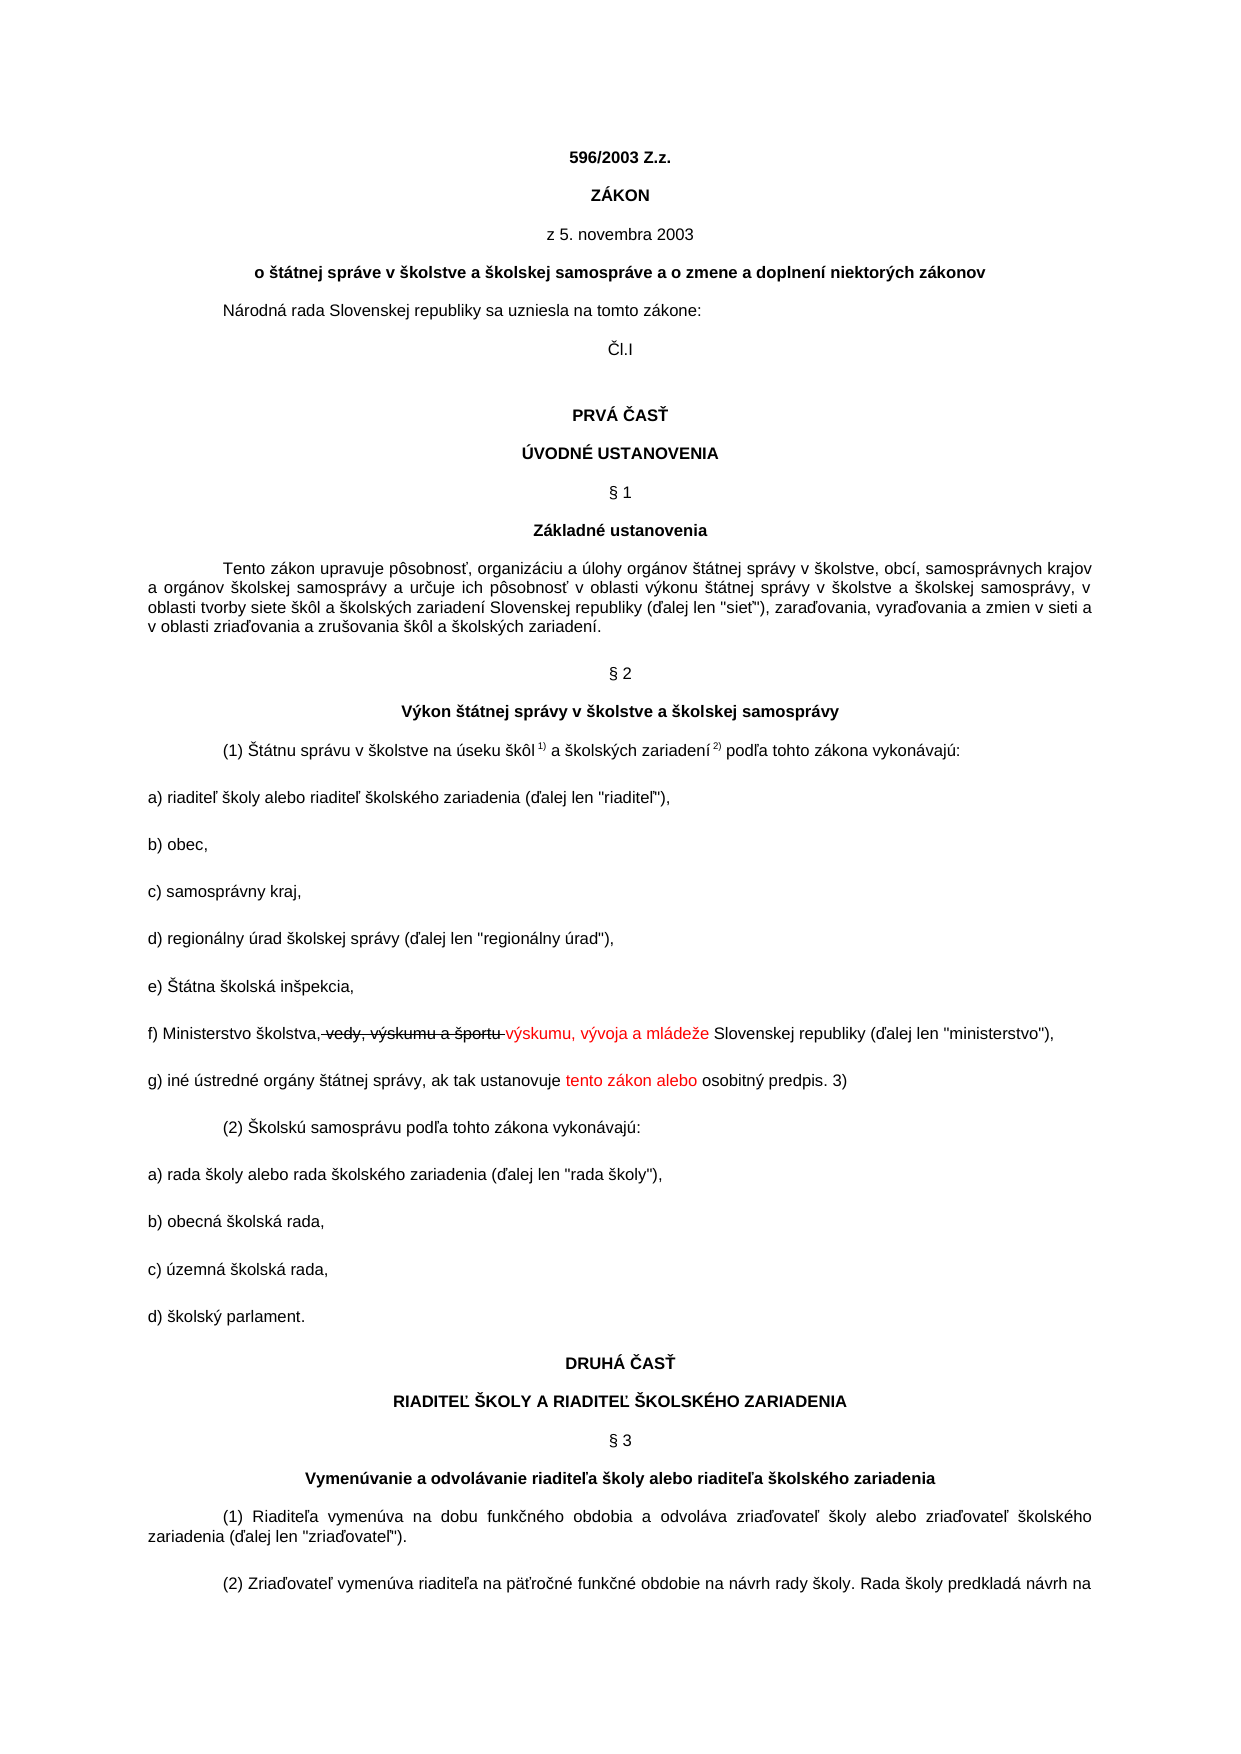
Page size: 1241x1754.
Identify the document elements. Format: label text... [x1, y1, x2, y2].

text (1) Riaditeľa vymenúva na dobu funkčného obdobia a odvoláva zriaďovateľ školy alebo zriaďovateľ školského zariadenia (ďalej len "zriaďovateľ"). [148, 1507, 1092, 1546]
text Vymenúvanie a odvolávanie riaditeľa školy alebo riaditeľa školského zariadenia [148, 1469, 1092, 1488]
text d) školský parlament. [148, 1307, 1092, 1326]
text Výkon štátnej správy v školstve a školskej samosprávy [148, 702, 1092, 721]
text g) iné ústredné orgány štátnej správy, ak tak ustanovuje tento zákon alebo osobitný predpis. 3) [148, 1071, 1092, 1090]
text a) riaditeľ školy alebo riaditeľ školského zariadenia (ďalej len "riaditeľ"), [148, 788, 1092, 807]
text (2) Školskú samosprávu podľa tohto zákona vykonávajú: [148, 1118, 1092, 1137]
text b) obecná školská rada, [148, 1212, 1092, 1231]
text c) územná školská rada, [148, 1259, 1092, 1279]
text c) samosprávny kraj, [148, 882, 1092, 901]
text § 1 [148, 482, 1092, 502]
text DRUHÁ ČASŤ [148, 1354, 1092, 1373]
text Národná rada Slovenskej republiky sa uzniesla na tomto zákone: [148, 301, 1092, 320]
text (1) Štátnu správu v školstve na úseku škôl 1) a školských zariadení 2) podľa tohto zákona vykonávajú: [148, 740, 1092, 759]
text f) Ministerstvo školstva, vedy, výskumu a športu výskumu, vývoja a mládeže Slovenskej republiky (ďalej len "ministerstvo"), [148, 1023, 1092, 1043]
text RIADITEĽ ŠKOLY A RIADITEĽ ŠKOLSKÉHO ZARIADENIA [148, 1392, 1092, 1411]
text ZÁKON [148, 186, 1092, 205]
text e) Štátna školská inšpekcia, [148, 976, 1092, 996]
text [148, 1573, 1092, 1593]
text Základné ustanovenia [148, 521, 1092, 540]
text PRVÁ ČASŤ [148, 406, 1092, 425]
text Čl.I [148, 339, 1092, 358]
text ÚVODNÉ USTANOVENIA [148, 444, 1092, 463]
text b) obec, [148, 835, 1092, 854]
text d) regionálny úrad školskej správy (ďalej len "regionálny úrad"), [148, 929, 1092, 948]
text § 2 [148, 664, 1092, 683]
text a) rada školy alebo rada školského zariadenia (ďalej len "rada školy"), [148, 1165, 1092, 1184]
text o štátnej správe v školstve a školskej samospráve a o zmene a doplnení niektorých zákonov [148, 263, 1092, 282]
text 596/2003 Z.z. [148, 148, 1092, 167]
text Tento zákon upravuje pôsobnosť, organizáciu a úlohy orgánov štátnej správy v školstve, obcí, samosprávnych krajov a orgánov školskej samosprávy a určuje ich pôsobnosť v oblasti výkonu štátnej správy v školstve a školskej samosprávy, v oblasti tvorby siete škôl a školských zariadení Slovenskej republiky (ďalej len "sieť"), zaraďovania, vyraďovania a zmien v sieti a v oblasti zriaďovania a zrušovania škôl a školských zariadení. [148, 559, 1092, 636]
text z 5. novembra 2003 [148, 224, 1092, 243]
text § 3 [148, 1431, 1092, 1450]
